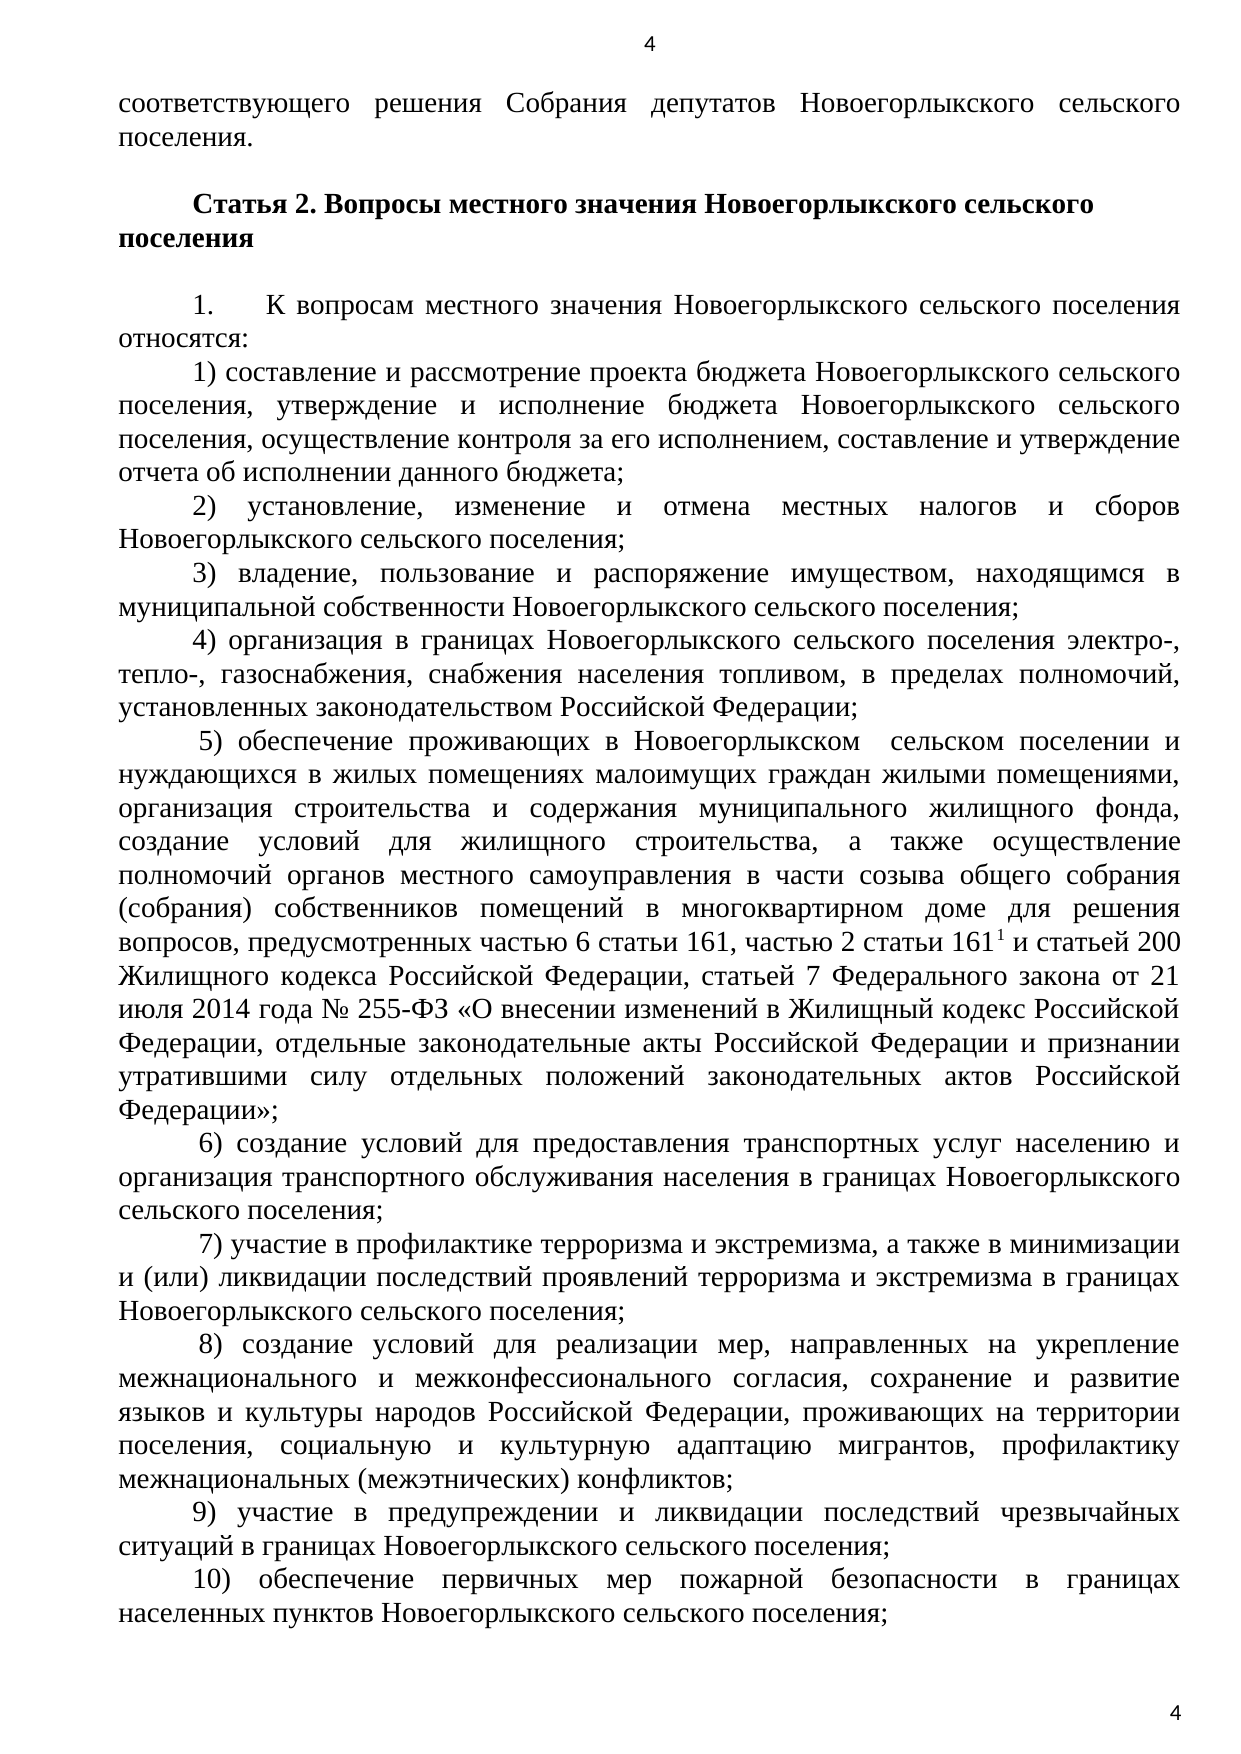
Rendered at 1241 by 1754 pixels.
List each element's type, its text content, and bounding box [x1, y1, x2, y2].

text 10) обеспечение первичных мер пожарной безопасности в границах населенных пунктов Новоегорлыкского сельского поселения; [118, 1561, 1181, 1628]
text 7) участие в профилактике терроризма и экстремизма, а также в минимизации и (или) ликвидации последствий проявлений терроризма и экстремизма в границах Новоегорлыкского сельского поселения; [118, 1226, 1181, 1327]
text 3) владение, пользование и распоряжение имуществом, находящимся в муниципальной собственности Новоегорлыкского сельского поселения; [118, 555, 1181, 622]
text 6) создание условий для предоставления транспортных услуг населению и организация транспортного обслуживания населения в границах Новоегорлыкского сельского поселения; [118, 1125, 1181, 1226]
text Статья 2. Вопросы местного значения Новоегорлыкского сельского поселения [118, 186, 1181, 253]
text 4) организация в границах Новоегорлыкского сельского поселения электро-, тепло-, газоснабжения, снабжения населения топливом, в пределах полномочий, установленных законодательством Российской Федерации; [118, 622, 1181, 723]
list К вопросам местного значения Новоегорлыкского сельского поселения относятся: [118, 287, 1181, 354]
text 5) обеспечение проживающих в Новоегорлыкском сельском поселении и нуждающихся в жилых помещениях малоимущих граждан жилыми помещениями, организация строительства и содержания муниципального жилищного фонда, создание условий для жилищного строительства, а также осуществление полномочий органов местного самоуправления в части созыва общего собрания (собрания) собственников помещений в многоквартирном доме для решения вопросов, предусмотренных частью 6 статьи 161, частью 2 статьи 1611 и статьей 200 Жилищного кодекса Российской Федерации, статьей 7 Федерального закона от 21 июля 2014 года № 255-ФЗ «О внесении изменений в Жилищный кодекс Российской Федерации, отдельные законодательные акты Российской Федерации и признании утратившими силу отдельных положений законодательных актов Российской Федерации»; [118, 723, 1181, 1125]
text 8) создание условий для реализации мер, направленных на укрепление межнационального и межконфессионального согласия, сохранение и развитие языков и культуры народов Российской Федерации, проживающих на территории поселения, социальную и культурную адаптацию мигрантов, профилактику межнациональных (межэтнических) конфликтов; [118, 1327, 1181, 1494]
text 9) участие в предупреждении и ликвидации последствий чрезвычайных ситуаций в границах Новоегорлыкского сельского поселения; [118, 1494, 1181, 1561]
text 2) установление, изменение и отмена местных налогов и сборов Новоегорлыкского сельского поселения; [118, 488, 1181, 555]
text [118, 86, 1181, 153]
text 1) составление и рассмотрение проекта бюджета Новоегорлыкского сельского поселения, утверждение и исполнение бюджета Новоегорлыкского сельского поселения, осуществление контроля за его исполнением, составление и утверждение отчета об исполнении данного бюджета; [118, 354, 1181, 488]
